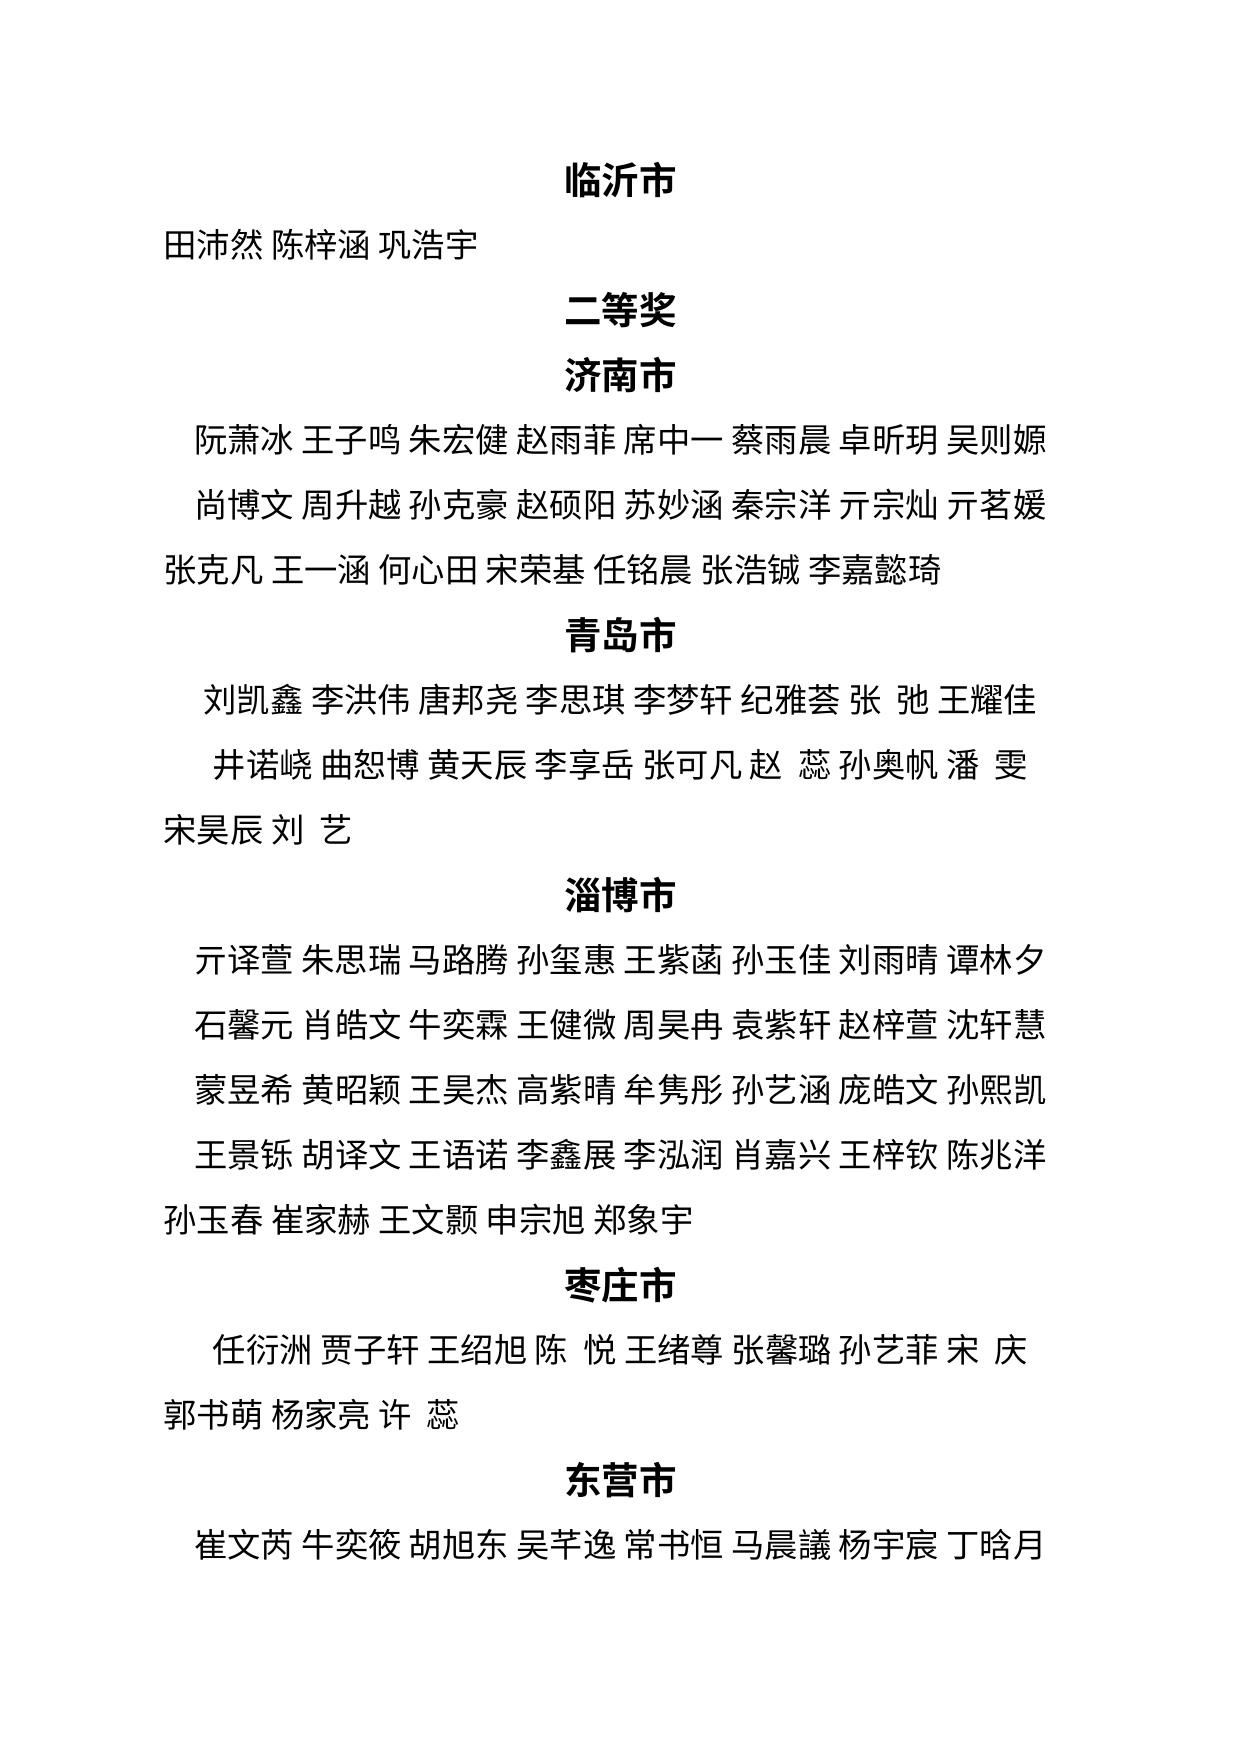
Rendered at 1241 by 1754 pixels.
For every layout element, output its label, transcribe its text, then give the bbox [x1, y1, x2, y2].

text 刘凯鑫 李洪伟 唐邦尧 李思琪 李梦轩 纪雅荟 张 弛 王耀佳 [130, 666, 1110, 731]
text 尚博文 周升越 孙克豪 赵硕阳 苏妙涵 秦宗洋 亓宗灿 亓茗媛 [130, 471, 1110, 536]
text 崔文芮 牛奕筱 胡旭东 吴芊逸 常书恒 马晨議 杨宇宸 丁晗月 [130, 1511, 1110, 1576]
text 枣庄市 [130, 1251, 1110, 1316]
text 田沛然 陈梓涵 巩浩宇 [130, 211, 1110, 276]
text 临沂市 [130, 146, 1110, 211]
text 宋昊辰 刘 艺 [130, 796, 1110, 861]
text 井诺峣 曲恕博 黄天辰 李享岳 张可凡 赵 蕊 孙奥帆 潘 雯 [130, 731, 1110, 796]
text 张克凡 王一涵 何心田 宋荣基 任铭晨 张浩铖 李嘉懿琦 [130, 536, 1110, 601]
text 济南市 [130, 341, 1110, 406]
text 蒙昱希 黄昭颖 王昊杰 高紫晴 牟隽彤 孙艺涵 庞皓文 孙熙凯 [130, 1056, 1110, 1121]
text 石馨元 肖皓文 牛奕霖 王健微 周昊冉 袁紫轩 赵梓萱 沈轩慧 [130, 991, 1110, 1056]
text 淄博市 [130, 861, 1110, 926]
text 郭书萌 杨家亮 许 蕊 [130, 1381, 1110, 1446]
text 阮萧冰 王子鸣 朱宏健 赵雨菲 席中一 蔡雨晨 卓昕玥 吴则嫄 [130, 406, 1110, 471]
text 二等奖 [130, 276, 1110, 341]
text 亓译萱 朱思瑞 马路腾 孙玺惠 王紫菡 孙玉佳 刘雨晴 谭林夕 [130, 926, 1110, 991]
text 王景铄 胡译文 王语诺 李鑫展 李泓润 肖嘉兴 王梓钦 陈兆洋 [130, 1121, 1110, 1186]
text 东营市 [130, 1446, 1110, 1511]
text 青岛市 [130, 601, 1110, 666]
text 任衍洲 贾子轩 王绍旭 陈 悦 王绪尊 张馨璐 孙艺菲 宋 庆 [130, 1316, 1110, 1381]
text 孙玉春 崔家赫 王文颢 申宗旭 郑象宇 [130, 1186, 1110, 1251]
